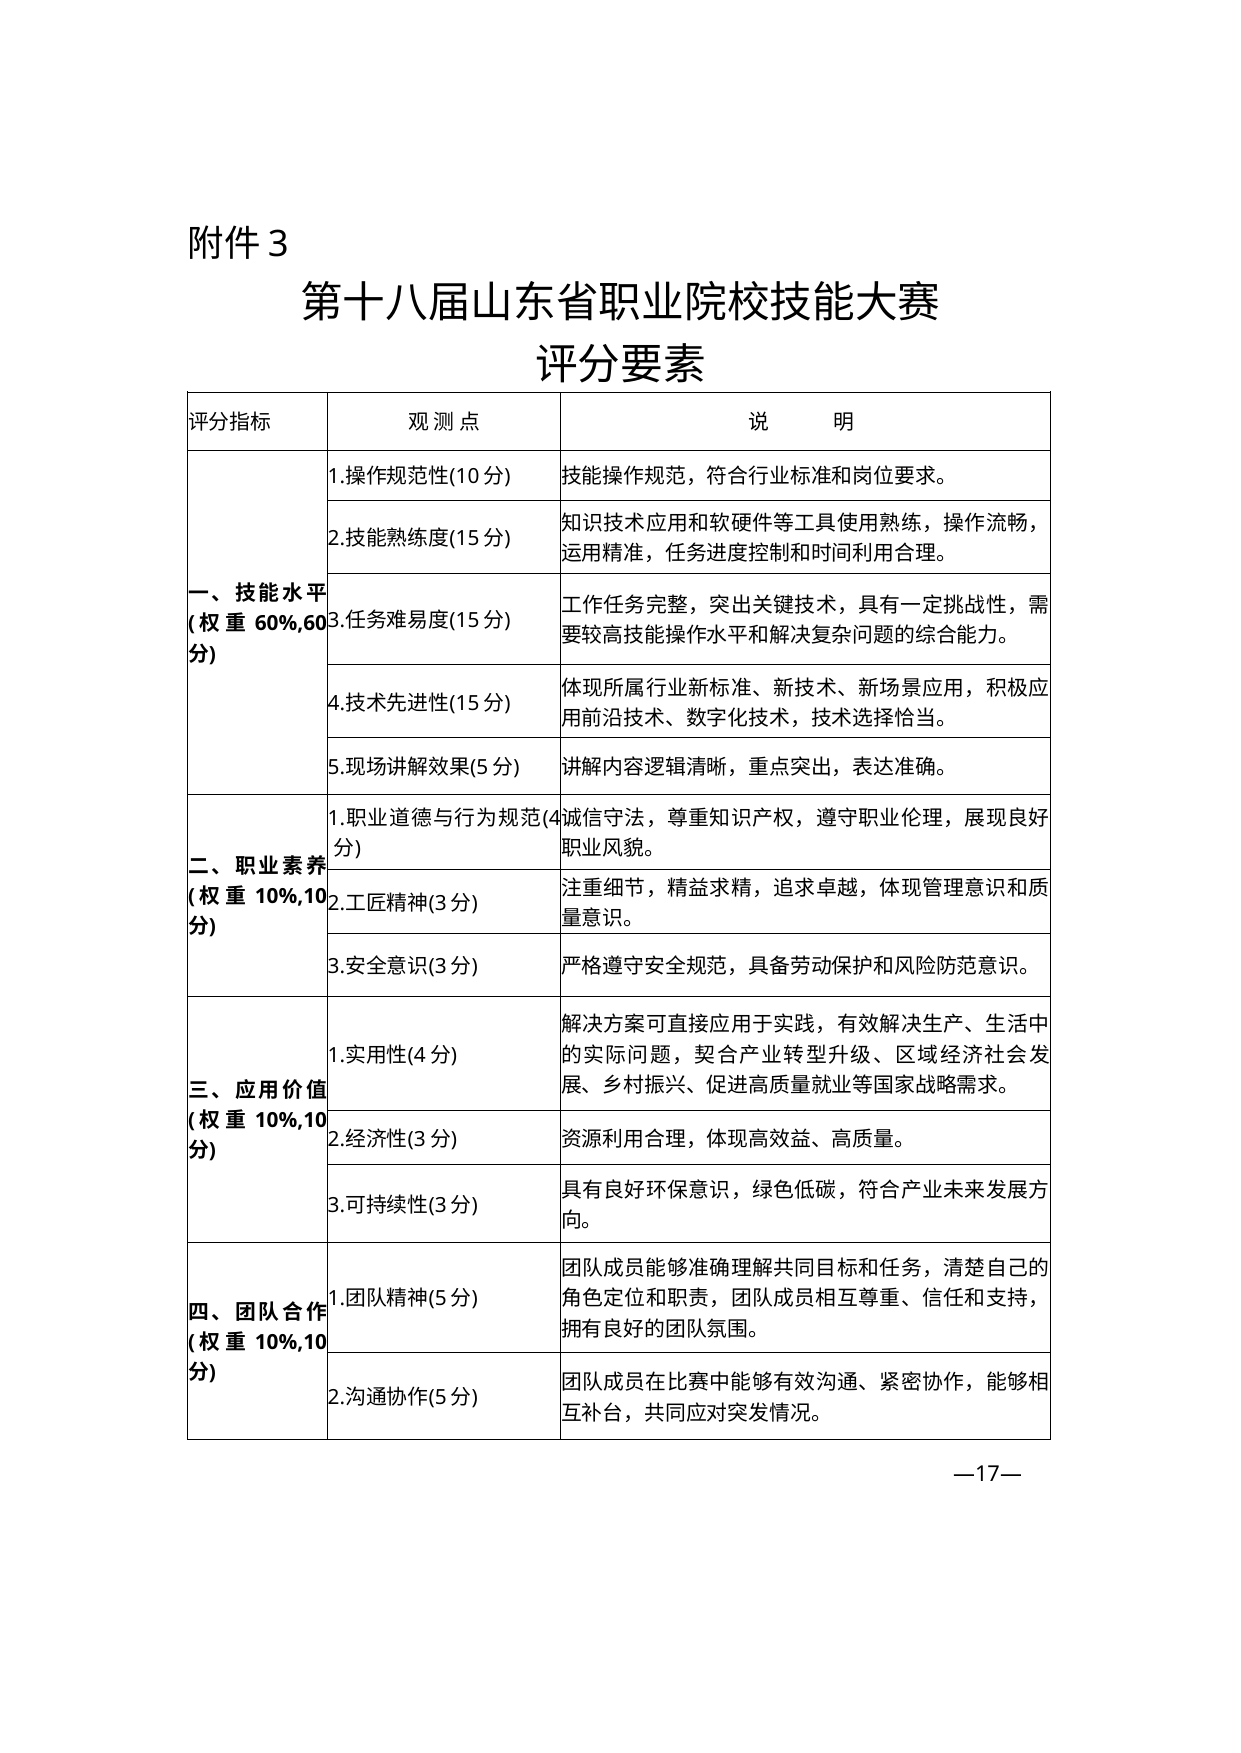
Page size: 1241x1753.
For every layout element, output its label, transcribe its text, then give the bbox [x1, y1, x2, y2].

table_cell 1.操作规范性(10分) [328, 444, 560, 492]
table_cell 解决方案可直接应用于实践，有效解决生产、生活中的实际问题，契合产业转型升级、区域经济社会发展、乡村振兴、促进高质量就业等国家战略需求。 [561, 989, 1050, 1103]
table_cell 团队成员在比赛中能够有效沟通、紧密协作，能够相互补台，共同应对突发情况。 [561, 1346, 1050, 1432]
table_header 评分指标 [188, 385, 327, 442]
table_cell 3.任务难易度(15分) [328, 566, 560, 657]
table_cell 2.沟通协作(5分) [328, 1346, 560, 1432]
table_cell 2.工匠精神(3分) [328, 862, 560, 926]
table_header 说 明 [561, 385, 1050, 442]
table_cell 2.技能熟练度(15分) [328, 494, 560, 565]
text —17— [185, 1449, 1021, 1480]
table_cell 体现所属行业新标准、新技术、新场景应用，积极应用前沿技术、数字化技术，技术选择恰当。 [561, 658, 1050, 730]
table_cell 讲解内容逻辑清晰，重点突出，表达准确。 [561, 731, 1050, 786]
table_cell 2.经济性(3分) [328, 1104, 560, 1157]
table_cell 3.安全意识(3分) [328, 927, 560, 988]
text 第十八届山东省职业院校技能大赛 [185, 267, 1055, 326]
table_cell 技能操作规范，符合行业标准和岗位要求。 [561, 444, 1050, 492]
table_cell 严格遵守安全规范，具备劳动保护和风险防范意识。 [561, 927, 1050, 988]
table_cell 1.职业道德与行为规范(4分) [328, 787, 560, 861]
table_header 观 测 点 [328, 385, 560, 442]
table_cell 三、应用价值(权重10%,10分) [188, 989, 327, 1234]
table_cell 1.实用性(4分) [328, 989, 560, 1103]
table_cell 5.现场讲解效果(5分) [328, 731, 560, 786]
table_cell 资源利用合理，体现高效益、高质量。 [561, 1104, 1050, 1157]
table_cell 一、技能水平(权重60%,60分) [188, 444, 327, 786]
table_cell 注重细节，精益求精，追求卓越，体现管理意识和质量意识。 [561, 862, 1050, 926]
table_cell 团队成员能够准确理解共同目标和任务，清楚自己的角色定位和职责，团队成员相互尊重、信任和支持，拥有良好的团队氛围。 [561, 1235, 1050, 1344]
table_cell 诚信守法，尊重知识产权，遵守职业伦理，展现良好职业风貌。 [561, 787, 1050, 861]
table_cell 3.可持续性(3分) [328, 1158, 560, 1234]
table_cell 工作任务完整，突出关键技术，具有一定挑战性，需要较高技能操作水平和解决复杂问题的综合能力。 [561, 566, 1050, 657]
table_cell 4.技术先进性(15分) [328, 658, 560, 730]
table_cell 1.团队精神(5分) [328, 1235, 560, 1344]
table_cell 知识技术应用和软硬件等工具使用熟练，操作流畅，运用精准，任务进度控制和时间利用合理。 [561, 494, 1050, 565]
table_cell 四、团队合作(权重10%,10分) [188, 1235, 327, 1432]
table_cell 具有良好环保意识，绿色低碳，符合产业未来发展方向。 [561, 1158, 1050, 1234]
text 评分要素 [185, 326, 1055, 384]
text 附件3 [187, 217, 1055, 267]
table_cell 二、职业素养(权重10%,10分) [188, 787, 327, 988]
